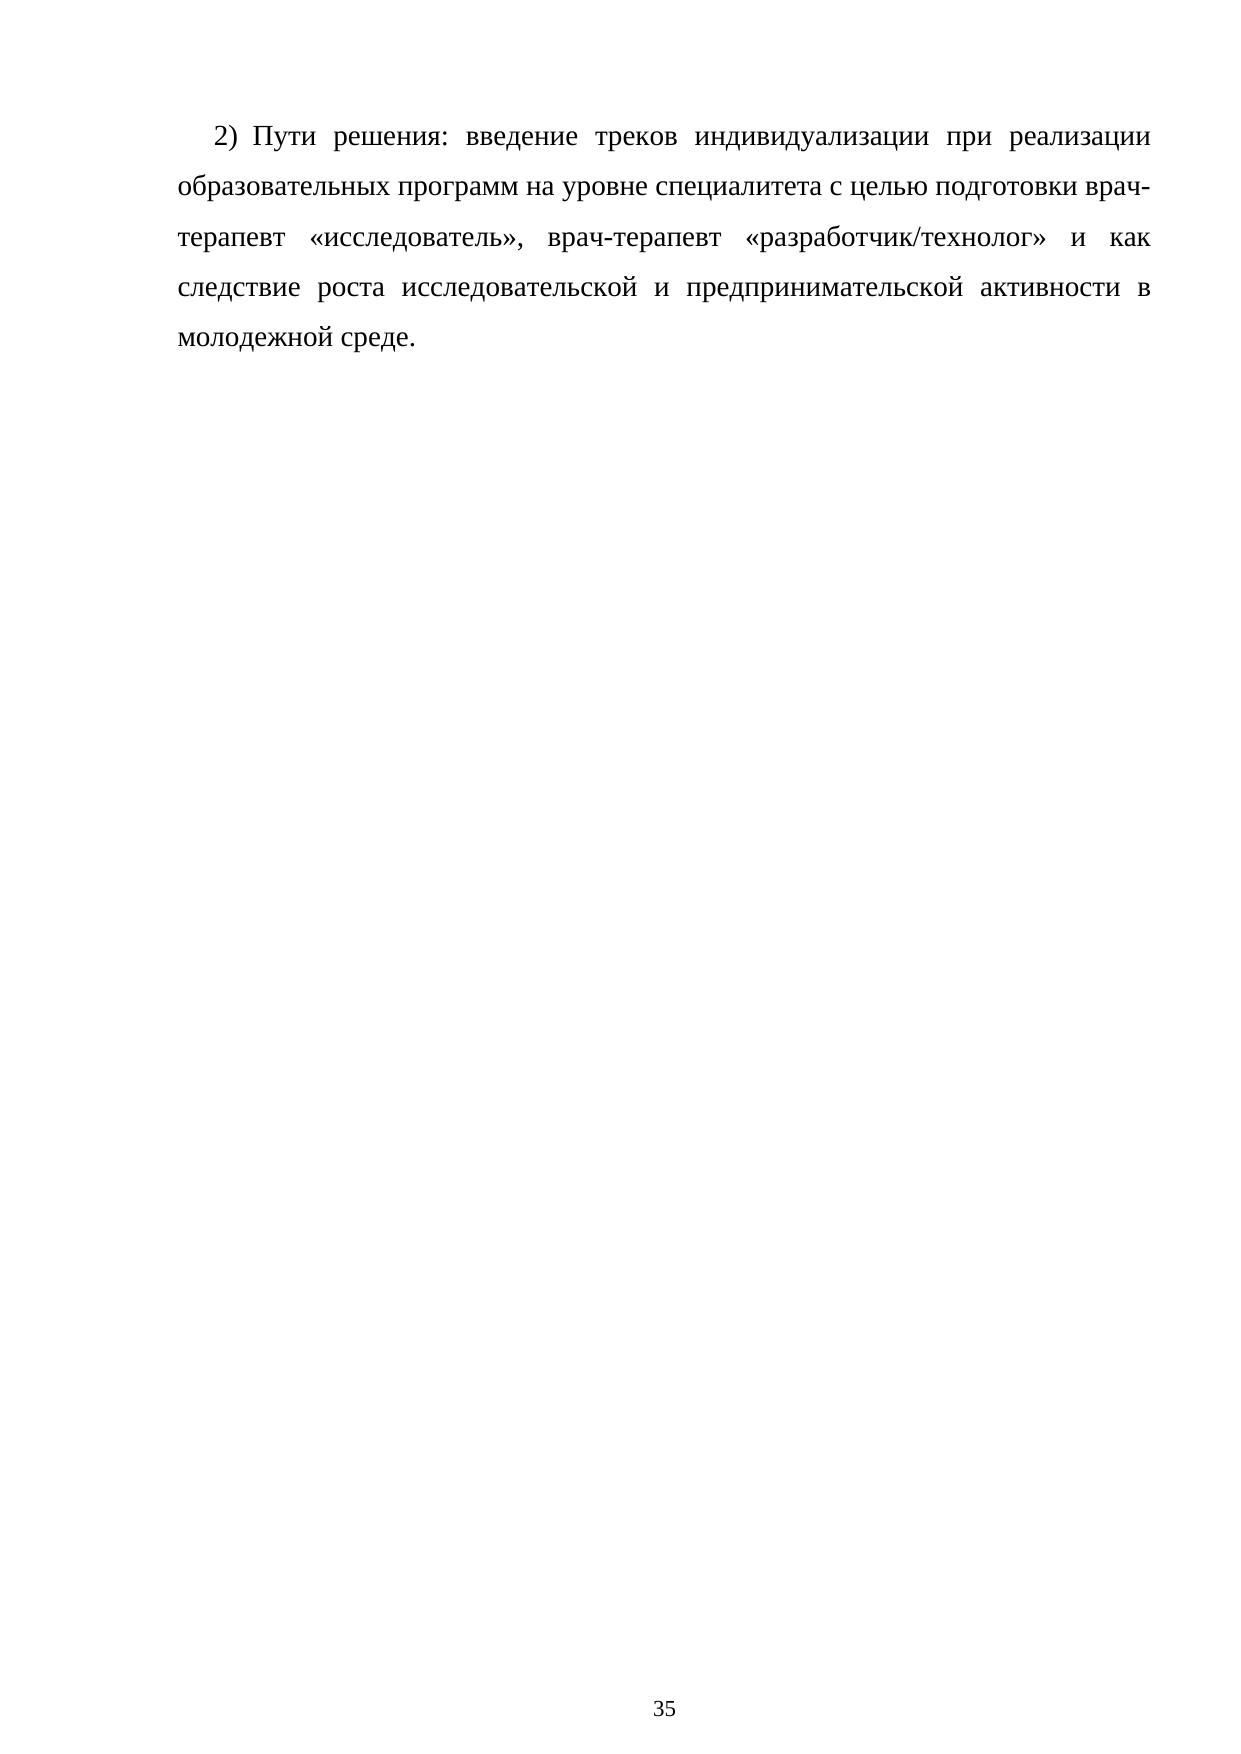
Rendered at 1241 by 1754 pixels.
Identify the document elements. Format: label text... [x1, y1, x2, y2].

list Пути решения: введение треков индивидуализации при реализации образовательных программ на уровне специалитета с целью подготовки врач-терапевт «исследователь», врач-терапевт «разработчик/технолог» и как следствие роста исследовательской и предпринимательской активности в молодежной среде. [177, 118, 1152, 353]
